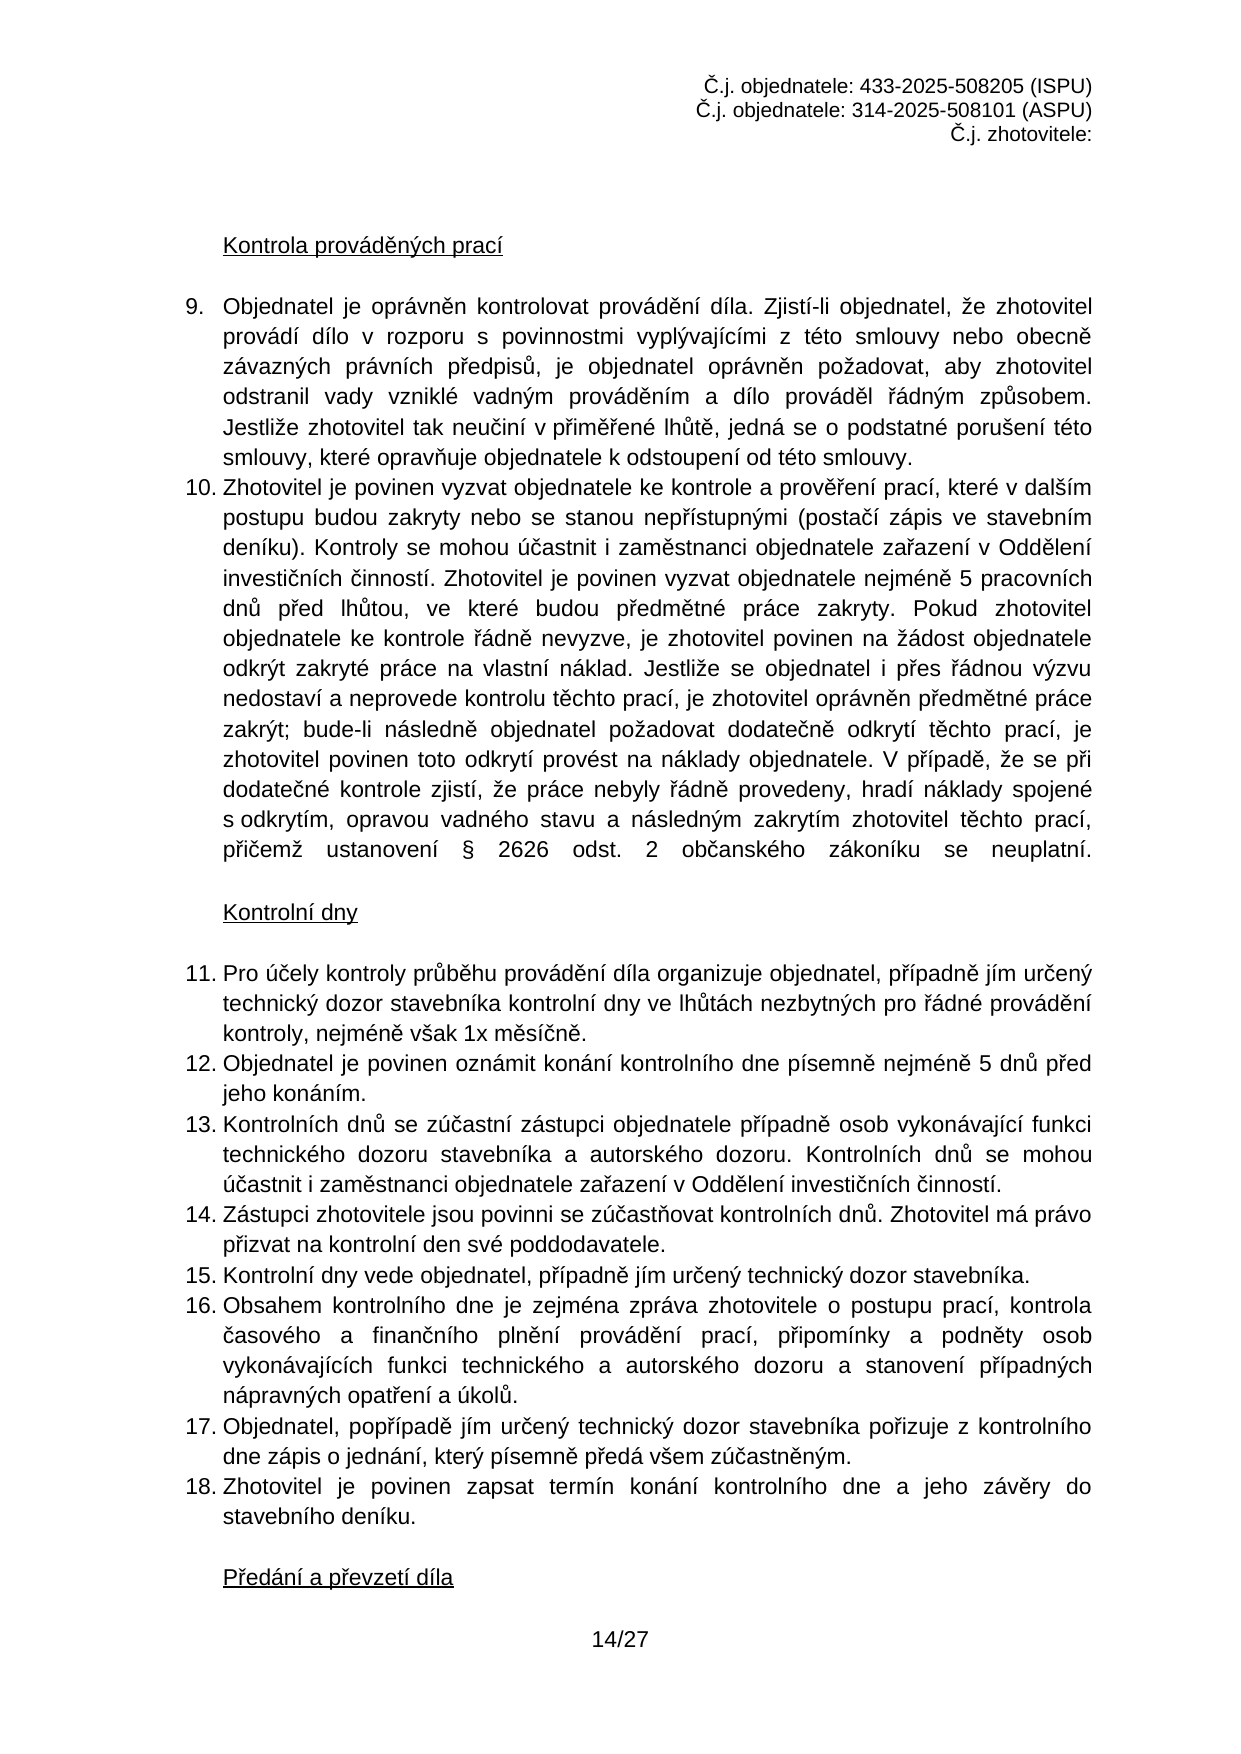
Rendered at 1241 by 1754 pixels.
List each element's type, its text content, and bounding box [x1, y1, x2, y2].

list Zhotovitel je povinen vyzvat objednatele ke kontrole a prověření prací, které v dalším postupu budou zakryty nebo se stanou nepřístupnými (postačí zápis ve stavebním deníku). Kontroly se mohou účastnit i zaměstnanci objednatele zařazení v Oddělení investičních činností. Zhotovitel je povinen vyzvat objednatele nejméně 5 pracovních dnů před lhůtou, ve které budou předmětné práce zakryty. Pokud zhotovitel objednatele ke kontrole řádně nevyzve, je zhotovitel povinen na žádost objednatele odkrýt zakryté práce na vlastní náklad. Jestliže se objednatel i přes řádnou výzvu nedostaví a neprovede kontrolu těchto prací, je zhotovitel oprávněn předmětné práce zakrýt; bude-li následně objednatel požadovat dodatečně odkrytí těchto prací, je zhotovitel povinen toto odkrytí provést na náklady objednatele. V případě, že se při dodatečné kontrole zjistí, že práce nebyly řádně provedeny, hradí náklady spojené s odkrytím, opravou vadného stavu a následným zakrytím zhotovitel těchto prací, přičemž ustanovení § 2626 odst. 2 občanského zákoníku se neuplatní. [185, 474, 1093, 895]
list Kontrola prováděných prací [223, 232, 1093, 259]
list Objednatel je oprávněn kontrolovat provádění díla. Zjistí-li objednatel, že zhotovitel provádí dílo v rozporu s povinnostmi vyplývajícími z této smlouvy nebo obecně závazných právních předpisů, je objednatel oprávněn požadovat, aby zhotovitel odstranil vady vzniklé vadným prováděním a dílo prováděl řádným způsobem. Jestliže zhotovitel tak neučiní v přiměřené lhůtě, jedná se o podstatné porušení této smlouvy, které opravňuje objednatele k odstoupení od této smlouvy. [185, 293, 1093, 470]
list Zhotovitel je povinen zapsat termín konání kontrolního dne a jeho závěry do stavebního deníku. [185, 1473, 1093, 1530]
list Kontrolní dny [223, 899, 1093, 926]
list Obsahem kontrolního dne je zejména zpráva zhotovitele o postupu prací, kontrola časového a finančního plnění provádění prací, připomínky a podněty osob vykonávajících funkci technického a autorského dozoru a stanovení případných nápravných opatření a úkolů. [185, 1292, 1093, 1409]
list Zástupci zhotovitele jsou povinni se zúčastňovat kontrolních dnů. Zhotovitel má právo přizvat na kontrolní den své poddodavatele. [185, 1201, 1093, 1258]
list Objednatel je povinen oznámit konání kontrolního dne písemně nejméně 5 dnů před jeho konáním. [185, 1050, 1093, 1107]
list Předání a převzetí díla [223, 1564, 1093, 1590]
list Pro účely kontroly průběhu provádění díla organizuje objednatel, případně jím určený technický dozor stavebníka kontrolní dny ve lhůtách nezbytných pro řádné provádění kontroly, nejméně však 1x měsíčně. [185, 959, 1093, 1046]
list Kontrolní dny vede objednatel, případně jím určený technický dozor stavebníka. [185, 1262, 1093, 1288]
list Kontrolních dnů se zúčastní zástupci objednatele případně osob vykonávající funkci technického dozoru stavebníka a autorského dozoru. Kontrolních dnů se mohou účastnit i zaměstnanci objednatele zařazení v Oddělení investičních činností. [185, 1111, 1093, 1197]
list Objednatel, popřípadě jím určený technický dozor stavebníka pořizuje z kontrolního dne zápis o jednání, který písemně předá všem zúčastněným. [185, 1413, 1093, 1469]
